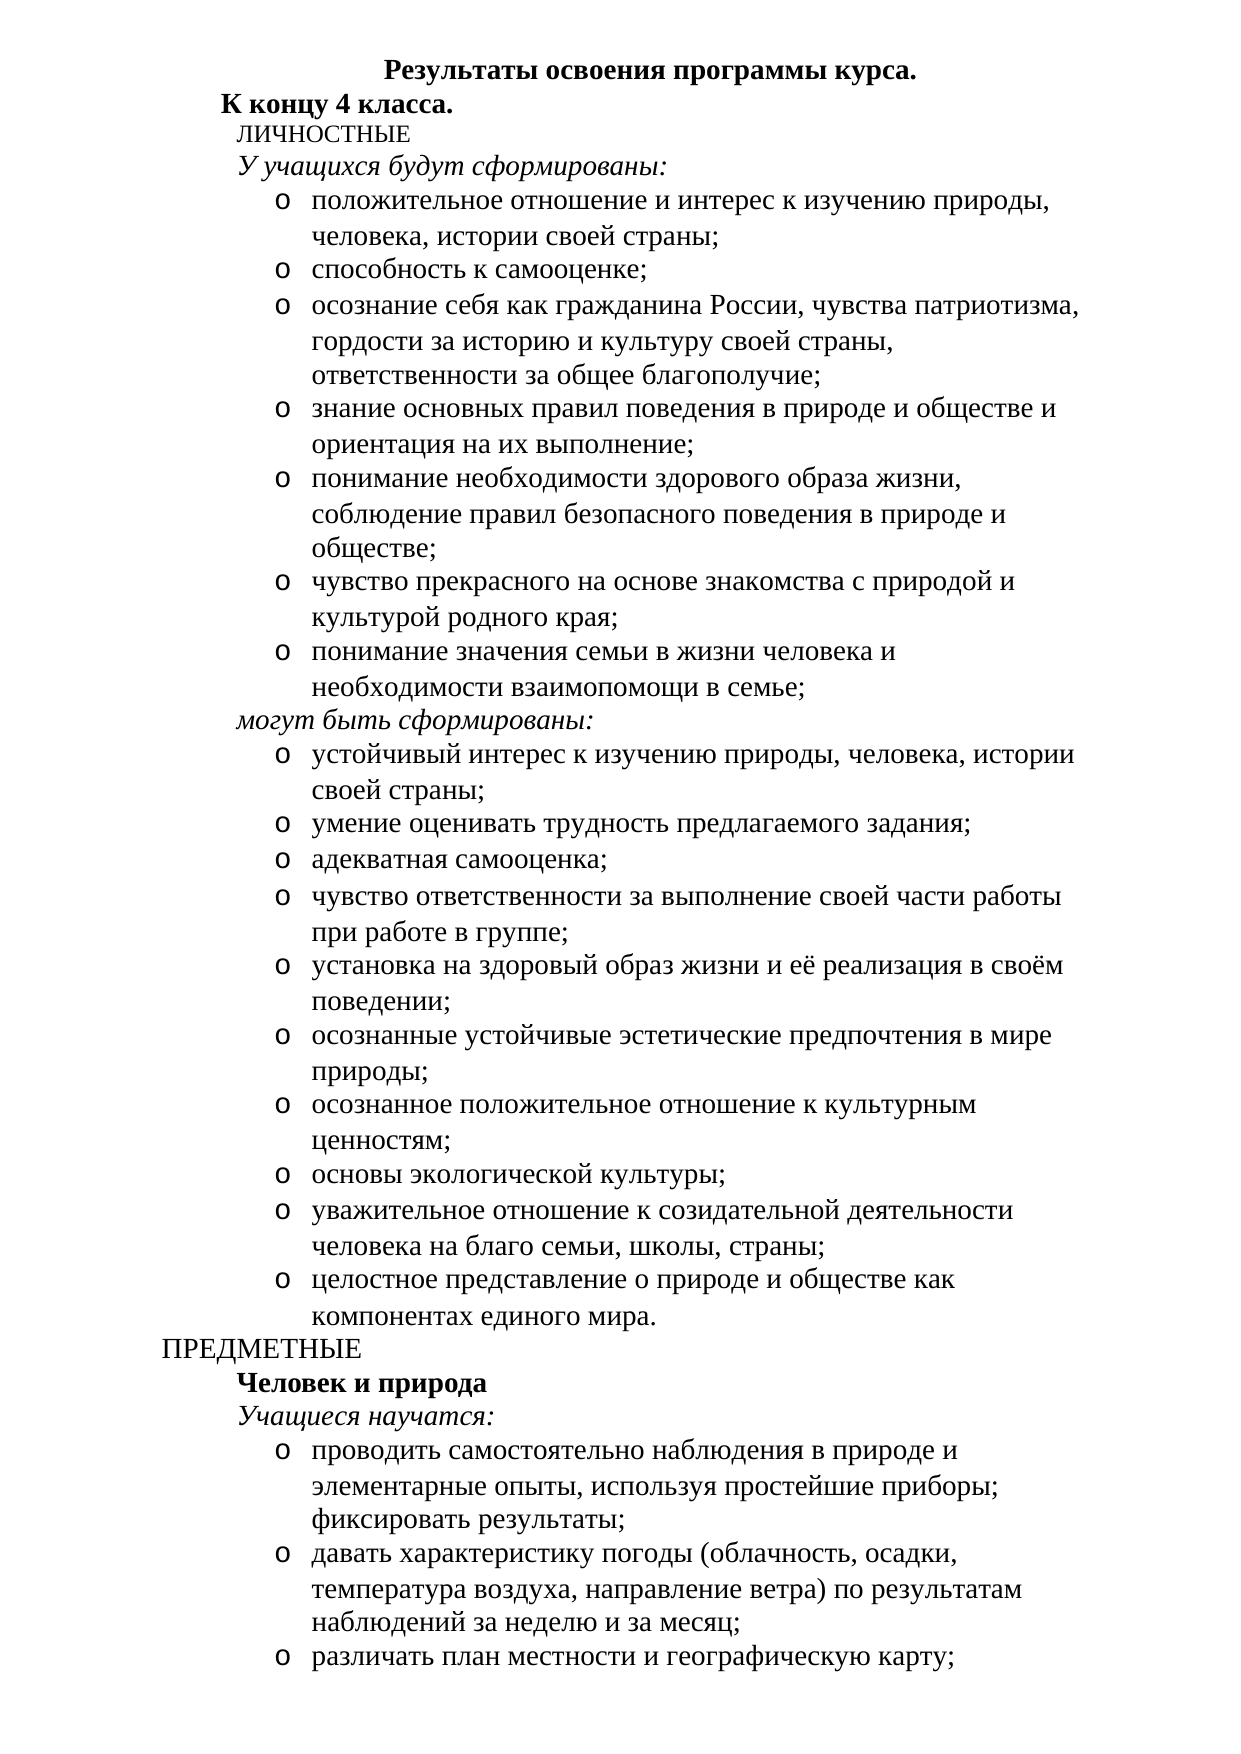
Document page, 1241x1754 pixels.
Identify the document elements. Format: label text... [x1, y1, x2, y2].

text Учащиеся научатся: [236, 1398, 1080, 1432]
list уважительное отношение к созидательной деятельности человека на благо семьи, школы, страны; [274, 1192, 1080, 1262]
list понимание значения семьи в жизни человека и необходимости взаимопомощи в семье; [274, 633, 1080, 702]
list проводить самостоятельно наблюдения в природе и элементарные опыты, используя простейшие приборы; фиксировать результаты; [274, 1432, 1080, 1535]
list целостное представление о природе и обществе как компонентах единого мира. [274, 1262, 1080, 1331]
list осознанные устойчивые эстетические предпочтения в мире природы; [274, 1017, 1080, 1086]
list различать план местности и географическую карту; [274, 1638, 1080, 1674]
list установка на здоровый образ жизни и её реализация в своём поведении; [274, 947, 1080, 1017]
list положительное отношение и интерес к изучению природы, человека, истории своей страны; [274, 182, 1080, 251]
list чувство прекрасного на основе знакомства с природой и культурой родного края; [274, 563, 1080, 633]
list знание основных правил поведения в природе и обществе и ориентация на их выполнение; [274, 391, 1080, 460]
list адекватная самооценка; [274, 842, 1080, 878]
text Человек и природа [236, 1365, 1080, 1398]
list умение оценивать трудность предлагаемого задания; [274, 806, 1080, 842]
text могут быть сформированы: [236, 702, 1080, 736]
list осознанное положительное отношение к культурным ценностям; [274, 1086, 1080, 1156]
text У учащихся будут сформированы: [236, 148, 1080, 182]
list устойчивый интерес к изучению природы, человека, истории своей страны; [274, 736, 1080, 806]
text ПРЕДМЕТНЫЕ [161, 1331, 1080, 1365]
list основы экологической культуры; [274, 1156, 1080, 1192]
list чувство ответственности за выполнение своей части работы при работе в группе; [274, 878, 1080, 947]
text ЛИЧНОСТНЫЕ [236, 119, 1080, 148]
text К концу 4 класса. [161, 86, 1080, 119]
list давать характеристику погоды (облачность, осадки, температура воздуха, направление ветра) по результатам наблюдений за неделю и за месяц; [274, 1535, 1080, 1638]
list способность к самооценке; [274, 251, 1080, 287]
list понимание необходимости здорового образа жизни, соблюдение правил безопасного поведения в природе и обществе; [274, 460, 1080, 563]
list осознание себя как гражданина России, чувства патриотизма, гордости за историю и культуру своей страны, ответственности за общее благополучие; [274, 287, 1080, 391]
text Результаты освоения программы курса. [161, 52, 1080, 86]
